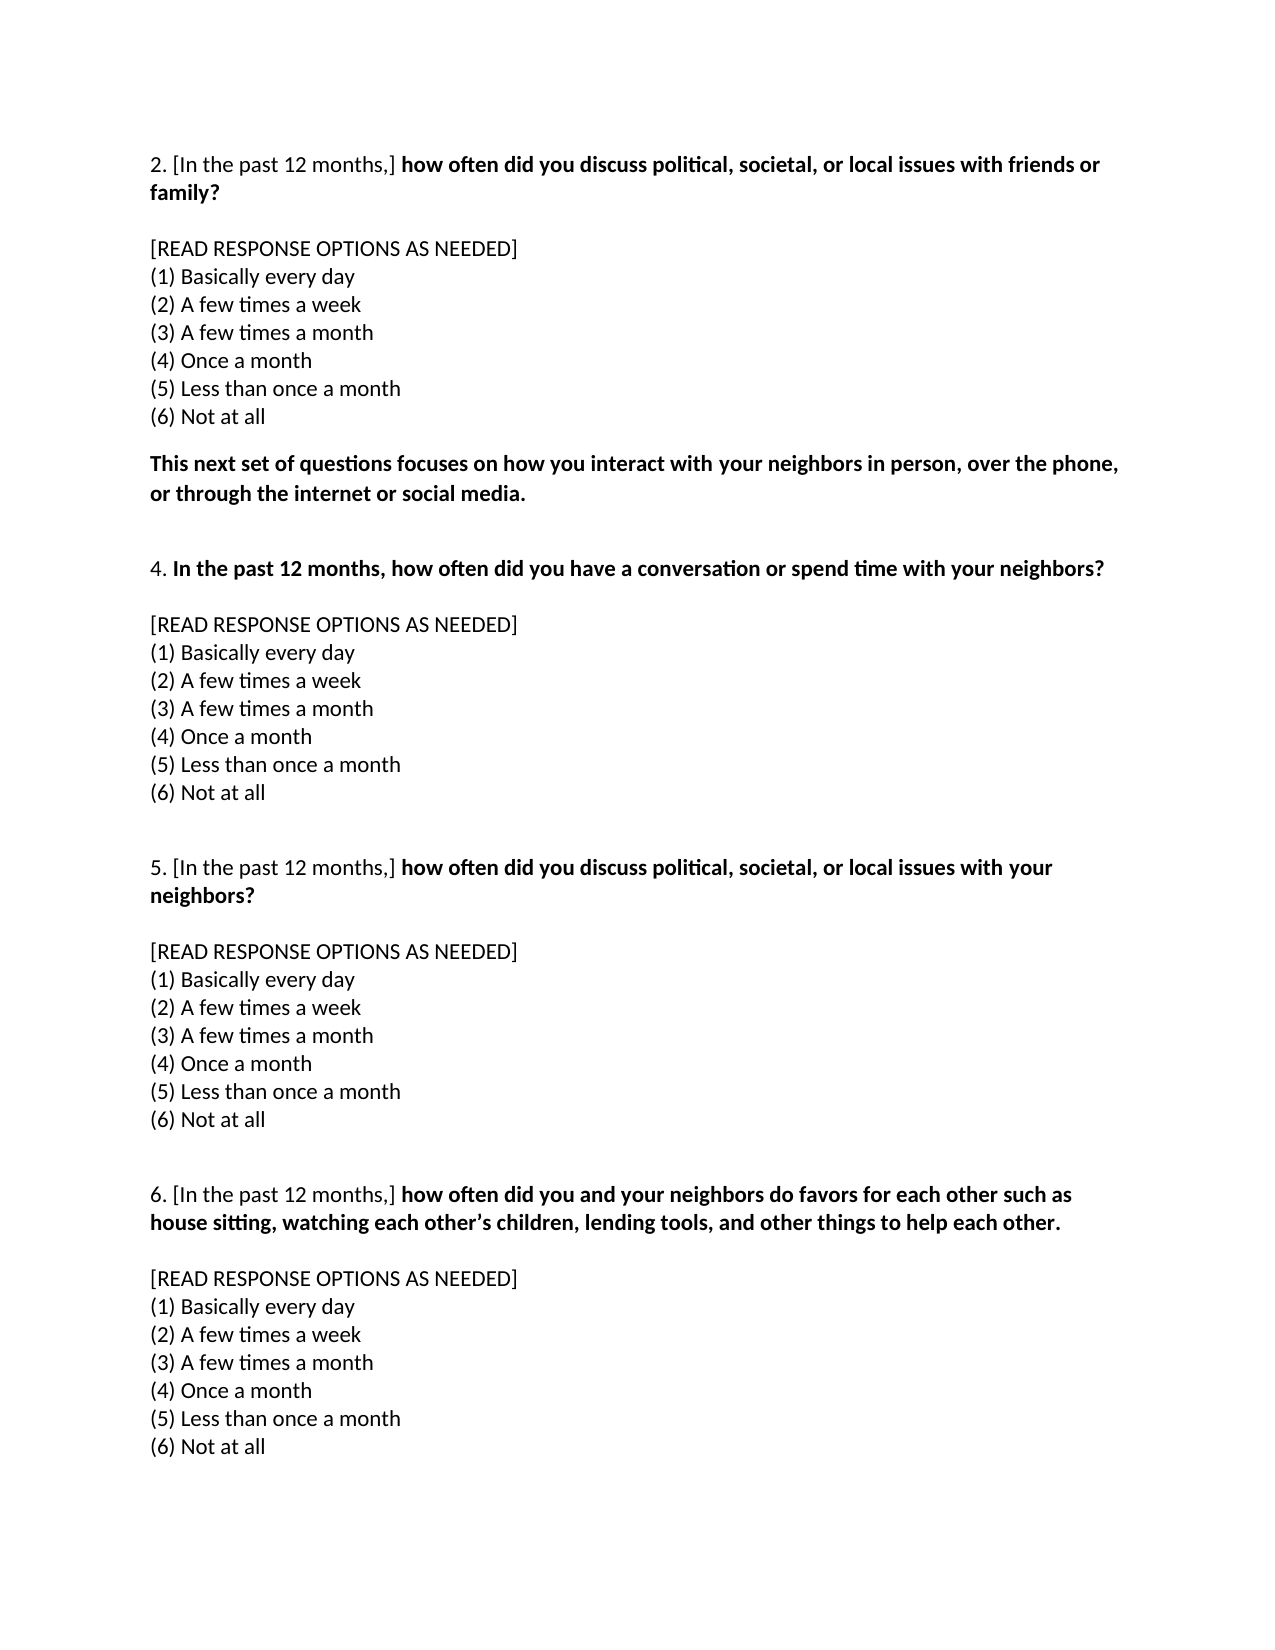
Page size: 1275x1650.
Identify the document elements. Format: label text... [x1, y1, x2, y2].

text (2) A few times a week [150, 993, 1125, 1021]
text (5) Less than once a month [150, 750, 1125, 778]
text (4) Once a month [150, 1049, 1125, 1077]
text (5) Less than once a month [150, 1404, 1125, 1432]
text (5) Less than once a month [150, 374, 1125, 402]
text (4) Once a month [150, 1376, 1125, 1404]
text (6) Not at all [150, 778, 1125, 806]
text (1) Basically every day [150, 1292, 1125, 1320]
text (3) A few times a month [150, 318, 1125, 346]
text (4) Once a month [150, 722, 1125, 750]
text This next set of questions focuses on how you interact with your neighbors in person, over the phone, or through the internet or social media. [150, 449, 1125, 507]
text (2) A few times a week [150, 1320, 1125, 1348]
text (5) Less than once a month [150, 1077, 1125, 1105]
text [READ RESPONSE OPTIONS AS NEEDED] [150, 234, 1125, 262]
text (1) Basically every day [150, 965, 1125, 993]
text [READ RESPONSE OPTIONS AS NEEDED] [150, 610, 1125, 638]
text (6) Not at all [150, 402, 1125, 430]
text 4. In the past 12 months, how often did you have a conversation or spend time with your neighbors? [150, 554, 1125, 582]
text 5. [In the past 12 months,] how often did you discuss political, societal, or local issues with your neighbors? [150, 853, 1125, 909]
text [READ RESPONSE OPTIONS AS NEEDED] [150, 937, 1125, 965]
text (1) Basically every day [150, 638, 1125, 666]
text (3) A few times a month [150, 1348, 1125, 1376]
text 6. [In the past 12 months,] how often did you and your neighbors do favors for each other such as house sitting, watching each other’s children, lending tools, and other things to help each other. [150, 1180, 1125, 1236]
text (3) A few times a month [150, 1021, 1125, 1049]
text (6) Not at all [150, 1432, 1125, 1461]
text (2) A few times a week [150, 290, 1125, 318]
text (2) A few times a week [150, 666, 1125, 694]
text 2. [In the past 12 months,] how often did you discuss political, societal, or local issues with friends or family? [150, 150, 1125, 206]
text (4) Once a month [150, 346, 1125, 374]
text [READ RESPONSE OPTIONS AS NEEDED] [150, 1264, 1125, 1292]
text (3) A few times a month [150, 694, 1125, 722]
text (6) Not at all [150, 1105, 1125, 1133]
text (1) Basically every day [150, 262, 1125, 290]
